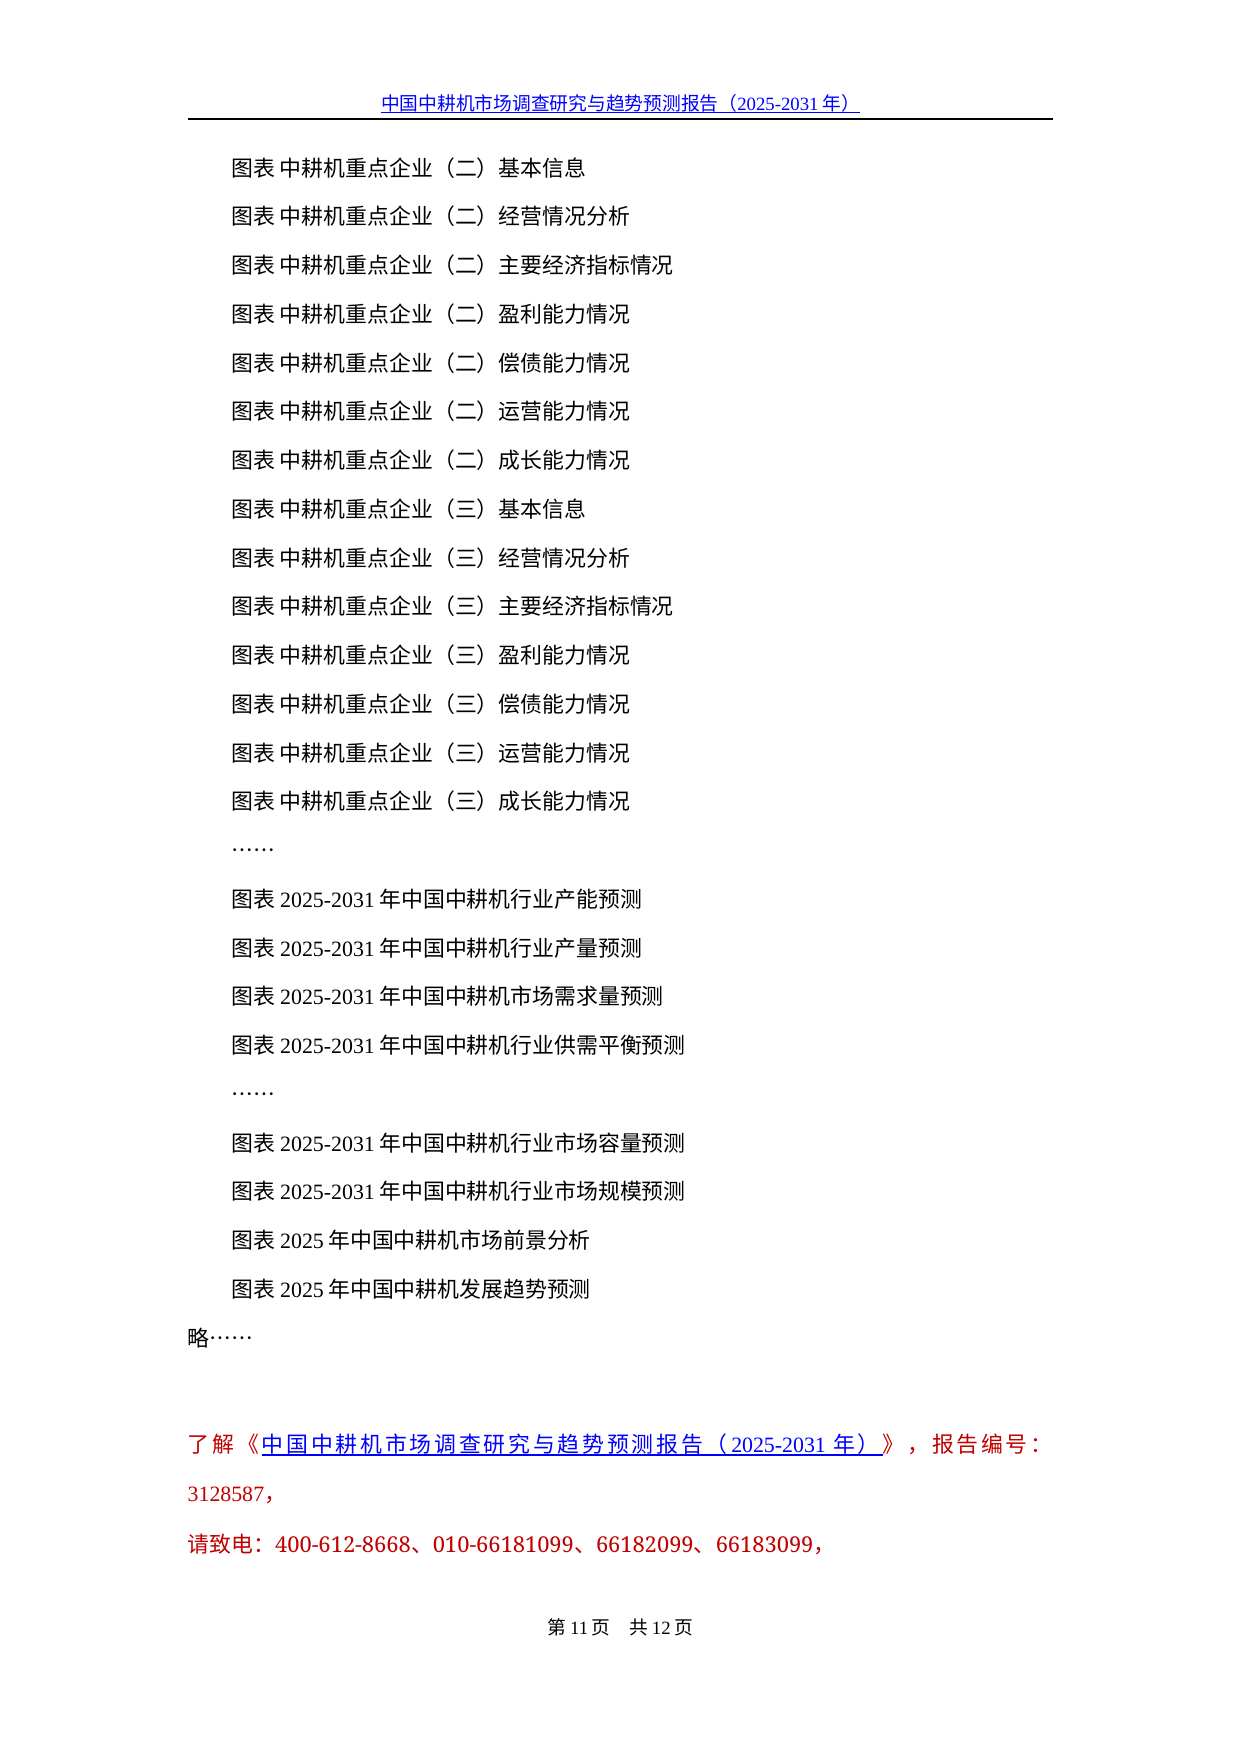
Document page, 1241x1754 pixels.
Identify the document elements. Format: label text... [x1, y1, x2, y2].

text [187, 150, 1053, 1353]
text 了解《中国中耕机市场调查研究与趋势预测报告（2025-2031年）》，报告编号：3128587， [187, 1427, 1053, 1508]
text 请致电：400-612-8668、010-66181099、66182099、66183099， [187, 1527, 1053, 1559]
